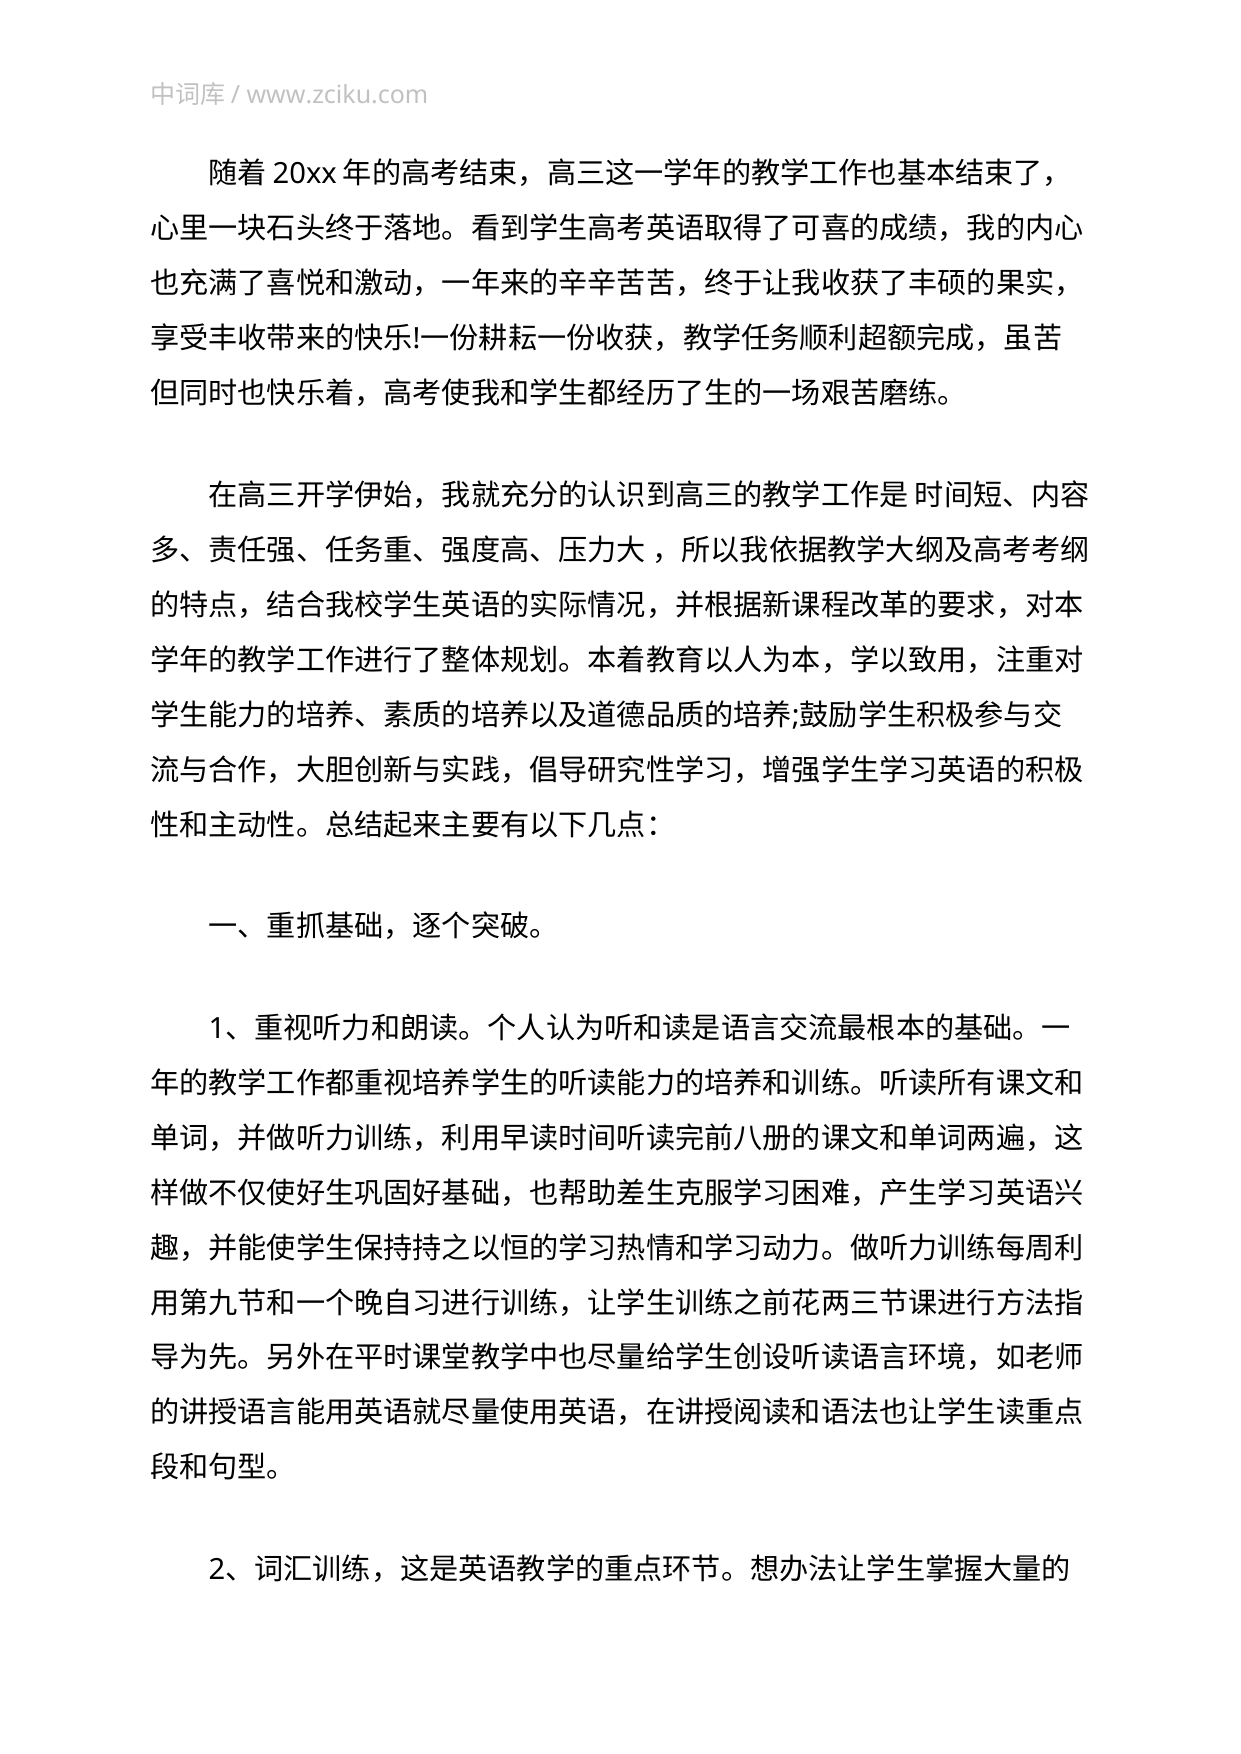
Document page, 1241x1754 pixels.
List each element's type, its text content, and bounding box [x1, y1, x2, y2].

text 一、重抓基础，逐个突破。 [150, 903, 1090, 945]
text 1、重视听力和朗读。个人认为听和读是语言交流最根本的基础。一年的教学工作都重视培养学生的听读能力的培养和训练。听读所有课文和单词，并做听力训练，利用早读时间听读完前八册的课文和单词两遍，这样做不仅使好生巩固好基础，也帮助差生克服学习困难，产生学习英语兴趣，并能使学生保持持之以恒的学习热情和学习动力。做听力训练每周利用第九节和一个晚自习进行训练，让学生训练之前花两三节课进行方法指导为先。另外在平时课堂教学中也尽量给学生创设听读语言环境，如老师的讲授语言能用英语就尽量使用英语，在讲授阅读和语法也让学生读重点段和句型。 [150, 1004, 1090, 1486]
text 在高三开学伊始，我就充分的认识到高三的教学工作是 时间短、内容多、责任强、任务重、强度高、压力大 ，所以我依据教学大纲及高考考纲的特点，结合我校学生英语的实际情况，并根据新课程改革的要求，对本学年的教学工作进行了整体规划。本着教育以人为本，学以致用，注重对学生能力的培养、素质的培养以及道德品质的培养;鼓励学生积极参与交流与合作，大胆创新与实践，倡导研究性学习，增强学生学习英语的积极性和主动性。总结起来主要有以下几点： [150, 472, 1090, 843]
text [150, 1546, 1090, 1588]
text 随着20xx年的高考结束，高三这一学年的教学工作也基本结束了，心里一块石头终于落地。看到学生高考英语取得了可喜的成绩，我的内心也充满了喜悦和激动，一年来的辛辛苦苦，终于让我收获了丰硕的果实，享受丰收带来的快乐!一份耕耘一份收获，教学任务顺利超额完成，虽苦但同时也快乐着，高考使我和学生都经历了生的一场艰苦磨练。 [150, 150, 1090, 412]
